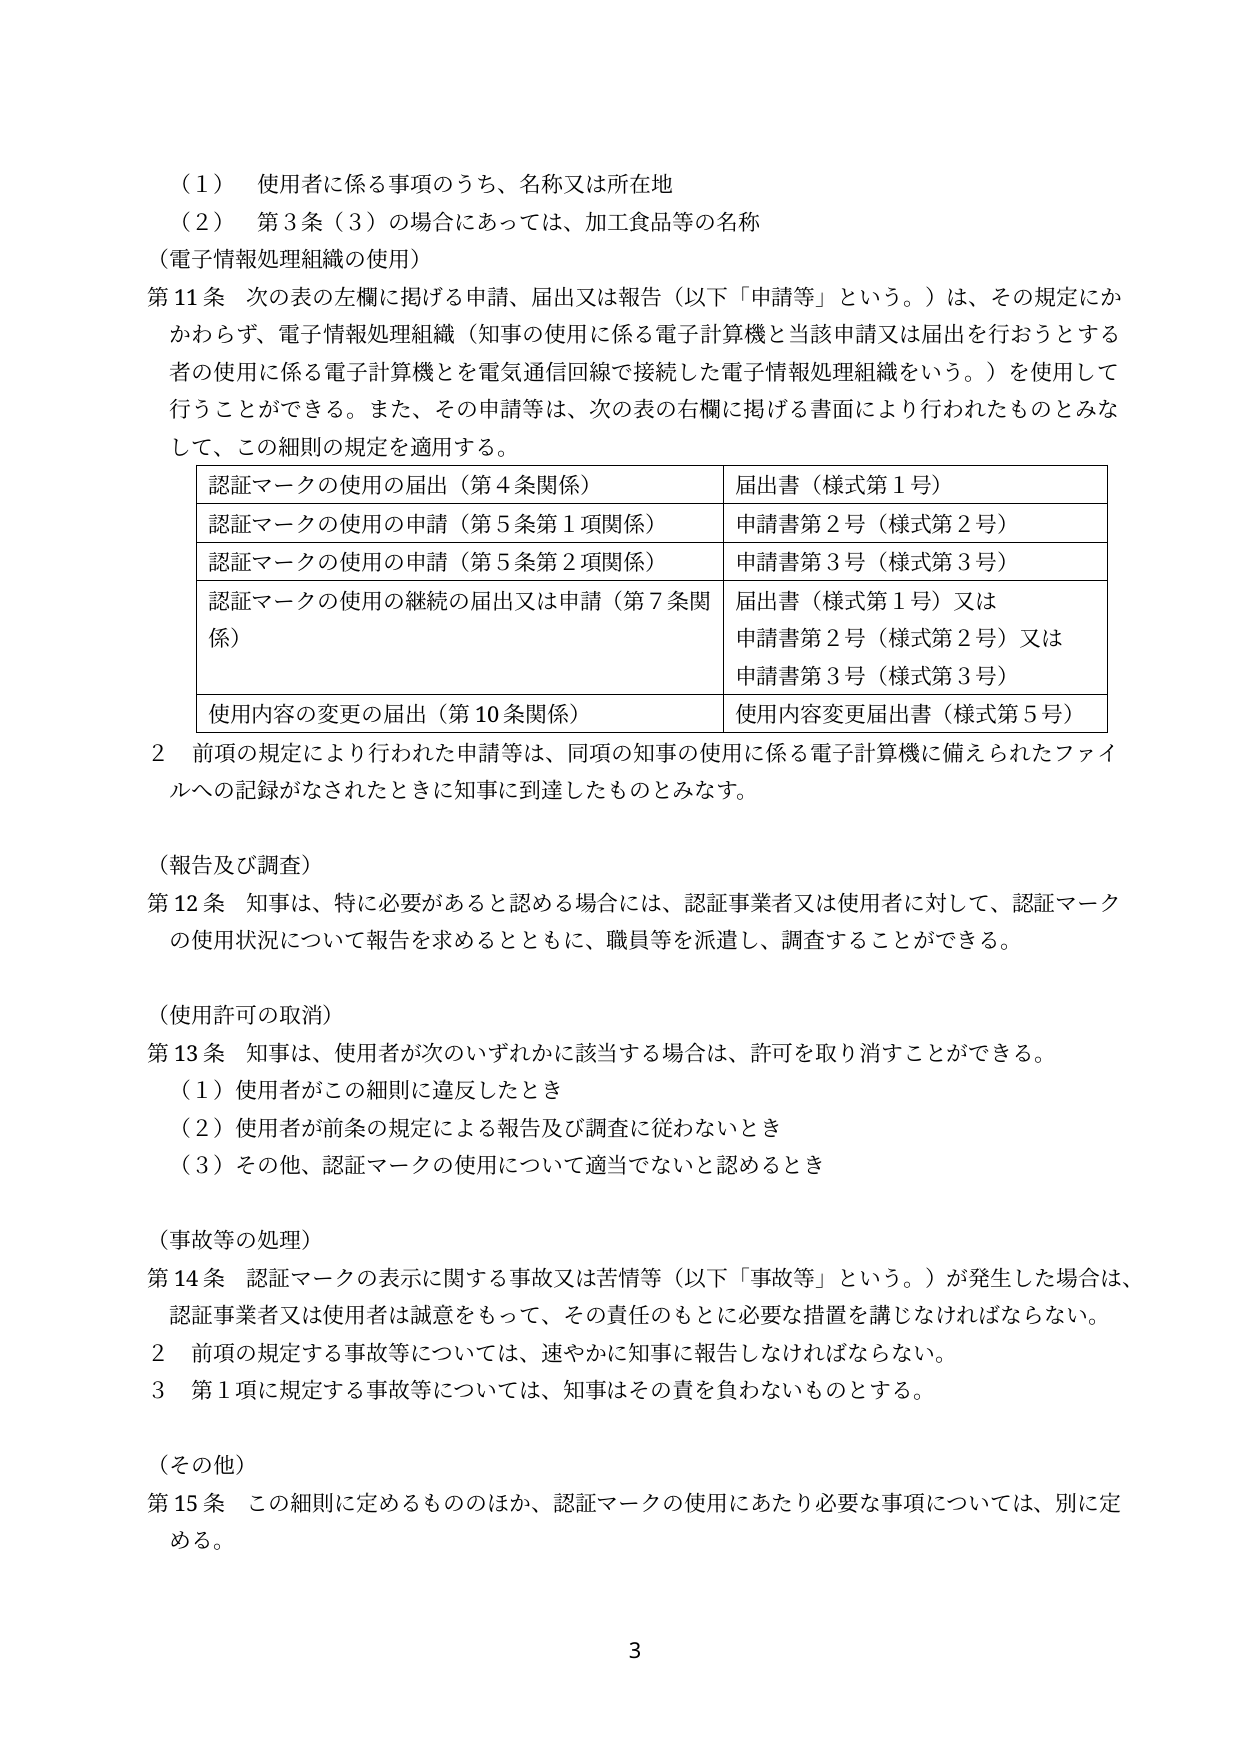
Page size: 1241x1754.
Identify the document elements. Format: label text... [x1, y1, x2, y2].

text 第15条 この細則に定めるもののほか、認証マークの使用にあたり必要な事項については、別に定める。 [148, 1483, 1122, 1558]
table_cell 認証マークの使用の申請（第５条第２項関係） [197, 543, 723, 580]
table_cell 認証マークの使用の申請（第５条第１項関係） [197, 504, 723, 542]
text （１） 使用者に係る事項のうち、名称又は所在地 [148, 164, 1122, 202]
text 第12条 知事は、特に必要があると認める場合には、認証事業者又は使用者に対して、認証マークの使用状況について報告を求めるとともに、職員等を派遣し、調査することができる。 [148, 883, 1122, 958]
text 第13条 知事は、使用者が次のいずれかに該当する場合は、許可を取り消すことができる。 [148, 1033, 1122, 1071]
text （報告及び調査） [148, 846, 1122, 883]
table_header 届出書（様式第１号） [724, 466, 1107, 503]
table_cell 申請書第２号（様式第２号） [724, 504, 1107, 542]
text （３）その他、認証マークの使用について適当でないと認めるとき [148, 1146, 1122, 1183]
text （２） 第３条（３）の場合にあっては、加工食品等の名称 [148, 202, 1122, 239]
text （１）使用者がこの細則に違反したとき [148, 1071, 1122, 1108]
table_cell 使用内容変更届出書（様式第５号） [724, 695, 1107, 732]
text （使用許可の取消） [148, 996, 1122, 1033]
text （その他） [148, 1446, 1122, 1483]
text （２）使用者が前条の規定による報告及び調査に従わないとき [148, 1108, 1122, 1146]
table_cell 届出書（様式第１号）又は 申請書第２号（様式第２号）又は 申請書第３号（様式第３号） [724, 581, 1107, 694]
text 第11条 次の表の左欄に掲げる申請、届出又は報告（以下「申請等」という。）は、その規定にかかわらず、電子情報処理組織（知事の使用に係る電子計算機と当該申請又は届出を行おうとする者の使用に係る電子計算機とを電気通信回線で接続した電子情報処理組織をいう。）を使用して行うことができる。また、その申請等は、次の表の右欄に掲げる書面により行われたものとみなして、この細則の規定を適用する。 [148, 277, 1122, 464]
text （事故等の処理） [148, 1221, 1122, 1258]
text （電子情報処理組織の使用） [148, 239, 1122, 277]
table_cell 申請書第３号（様式第３号） [724, 543, 1107, 580]
text 第14条 認証マークの表示に関する事故又は苦情等（以下「事故等」という。）が発生した場合は、認証事業者又は使用者は誠意をもって、その責任のもとに必要な措置を講じなければならない。 [148, 1258, 1122, 1333]
table_cell 認証マークの使用の継続の届出又は申請（第７条関係） [197, 581, 723, 694]
text ２ 前項の規定する事故等については、速やかに知事に報告しなければならない。 [148, 1333, 1122, 1371]
text ３ 第１項に規定する事故等については、知事はその責を負わないものとする。 [148, 1371, 1122, 1408]
text ２ 前項の規定により行われた申請等は、同項の知事の使用に係る電子計算機に備えられたファイルへの記録がなされたときに知事に到達したものとみなす。 [148, 733, 1122, 808]
table_header 認証マークの使用の届出（第４条関係） [197, 466, 723, 503]
table_cell 使用内容の変更の届出（第10条関係） [197, 695, 723, 732]
